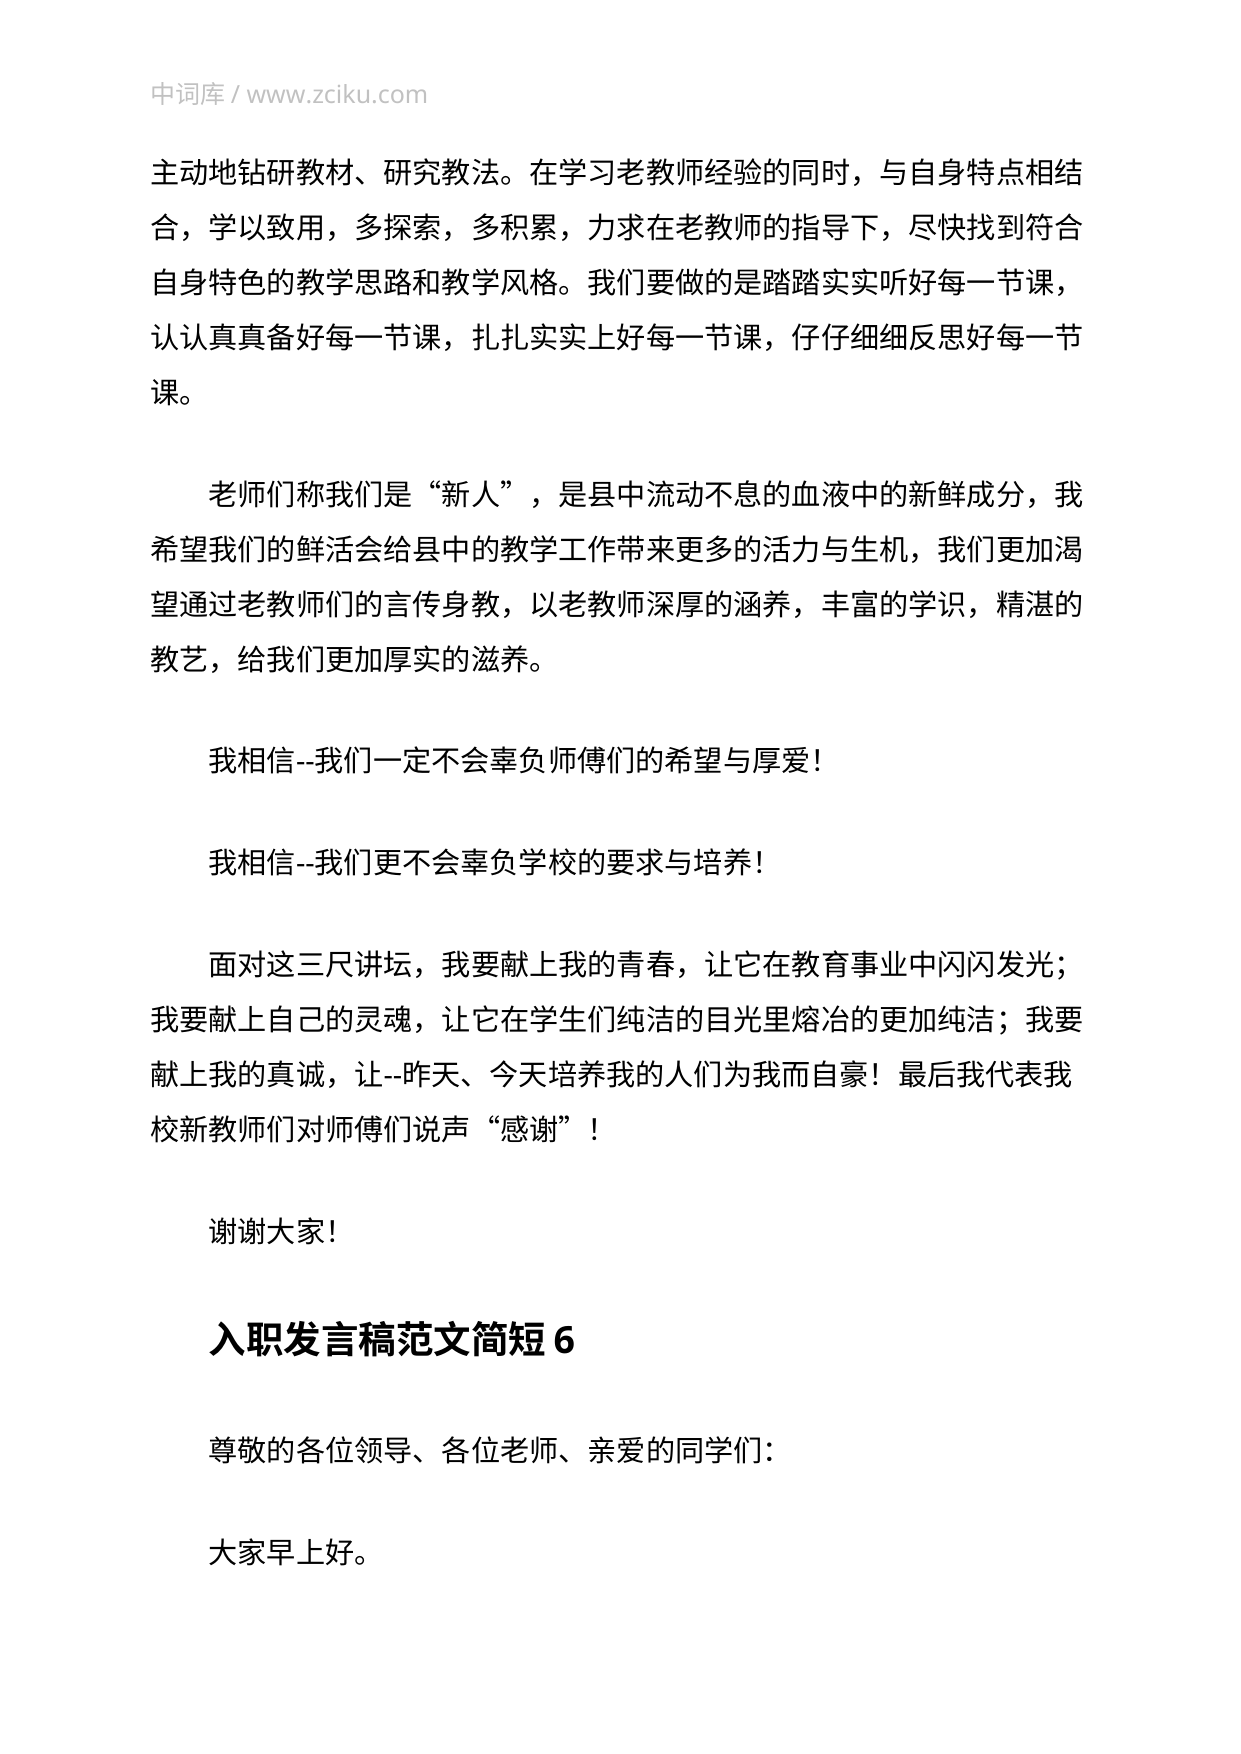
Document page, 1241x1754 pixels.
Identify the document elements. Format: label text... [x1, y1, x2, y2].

text 面对这三尺讲坛，我要献上我的青春，让它在教育事业中闪闪发光；我要献上自己的灵魂，让它在学生们纯洁的目光里熔冶的更加纯洁；我要献上我的真诚，让--昨天、今天培养我的人们为我而自豪！最后我代表我校新教师们对师傅们说声“感谢”！ [150, 942, 1090, 1149]
text 尊敬的各位领导、各位老师、亲爱的同学们： [150, 1428, 1090, 1470]
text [150, 150, 1090, 412]
text 我相信--我们一定不会辜负师傅们的希望与厚爱！ [150, 738, 1090, 780]
text 我相信--我们更不会辜负学校的要求与培养！ [150, 840, 1090, 882]
text 入职发言稿范文简短6 [150, 1310, 1090, 1364]
text 大家早上好。 [150, 1529, 1090, 1572]
text 老师们称我们是“新人”，是县中流动不息的血液中的新鲜成分，我希望我们的鲜活会给县中的教学工作带来更多的活力与生机，我们更加渴望通过老教师们的言传身教，以老教师深厚的涵养，丰富的学识，精湛的教艺，给我们更加厚实的滋养。 [150, 471, 1090, 678]
text 谢谢大家！ [150, 1208, 1090, 1251]
